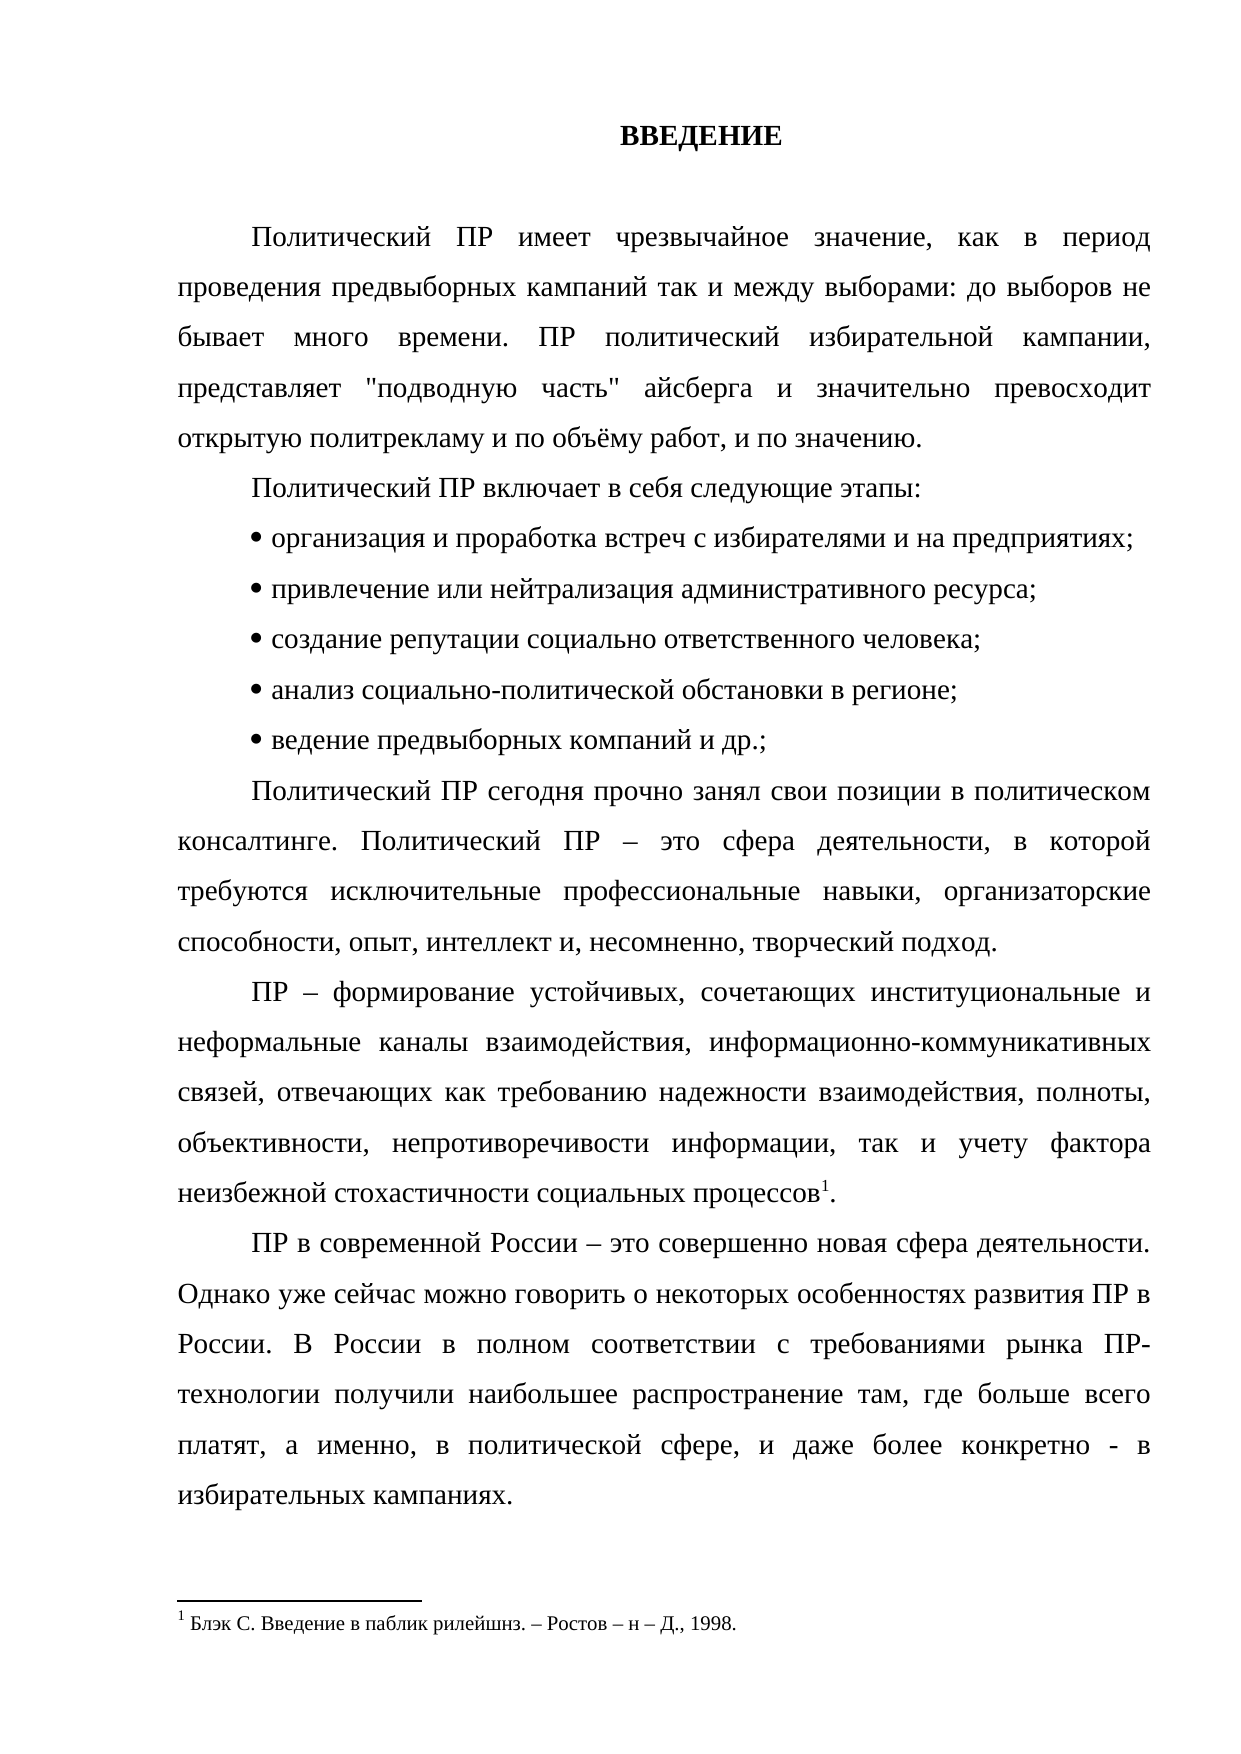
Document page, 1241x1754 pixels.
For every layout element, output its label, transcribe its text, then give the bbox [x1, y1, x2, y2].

text ПР – формирование устойчивых, сочетающих институциональные и неформальные каналы взаимодействия, информационно-коммуникативных связей, отвечающих как требованию надежности взаимодействия, полноты, объективности, непротиворечивости информации, так и учету фактора неизбежной стохастичности социальных процессов. [177, 974, 1152, 1209]
subtitle ВВЕДЕНИЕ [177, 118, 1152, 152]
text Политический ПР сегодня прочно занял свои позиции в политическом консалтинге. Политический ПР – это сфера деятельности, в которой требуются исключительные профессиональные навыки, организаторские способности, опыт, интеллект и, несомненно, творческий подход. [177, 773, 1152, 957]
list ведение предвыборных компаний и др.; [177, 722, 1152, 756]
text Политический ПР включает в себя следующие этапы: [177, 470, 1152, 504]
list организация и проработка встреч с избирателями и на предприятиях; [177, 521, 1152, 554]
list анализ социально-политической обстановки в регионе; [177, 672, 1152, 706]
text Политический ПР имеет чрезвычайное значение, как в период проведения предвыборных кампаний так и между выборами: до выборов не бывает много времени. ПР политический избирательной кампании, представляет "подводную часть" айсберга и значительно превосходит открытую политрекламу и по объёму работ, и по значению. [177, 219, 1152, 453]
text ПР в современной России – это совершенно новая сфера деятельности. Однако уже сейчас можно говорить о некоторых особенностях развития ПР в России. В России в полном соответствии с требованиями рынка ПР-технологии получили наибольшее распространение там, где больше всего платят, а именно, в политической сфере, и даже более конкретно - в избирательных кампаниях. [177, 1226, 1152, 1511]
list привлечение или нейтрализация административного ресурса; [177, 571, 1152, 605]
list создание репутации социально ответственного человека; [177, 621, 1152, 655]
